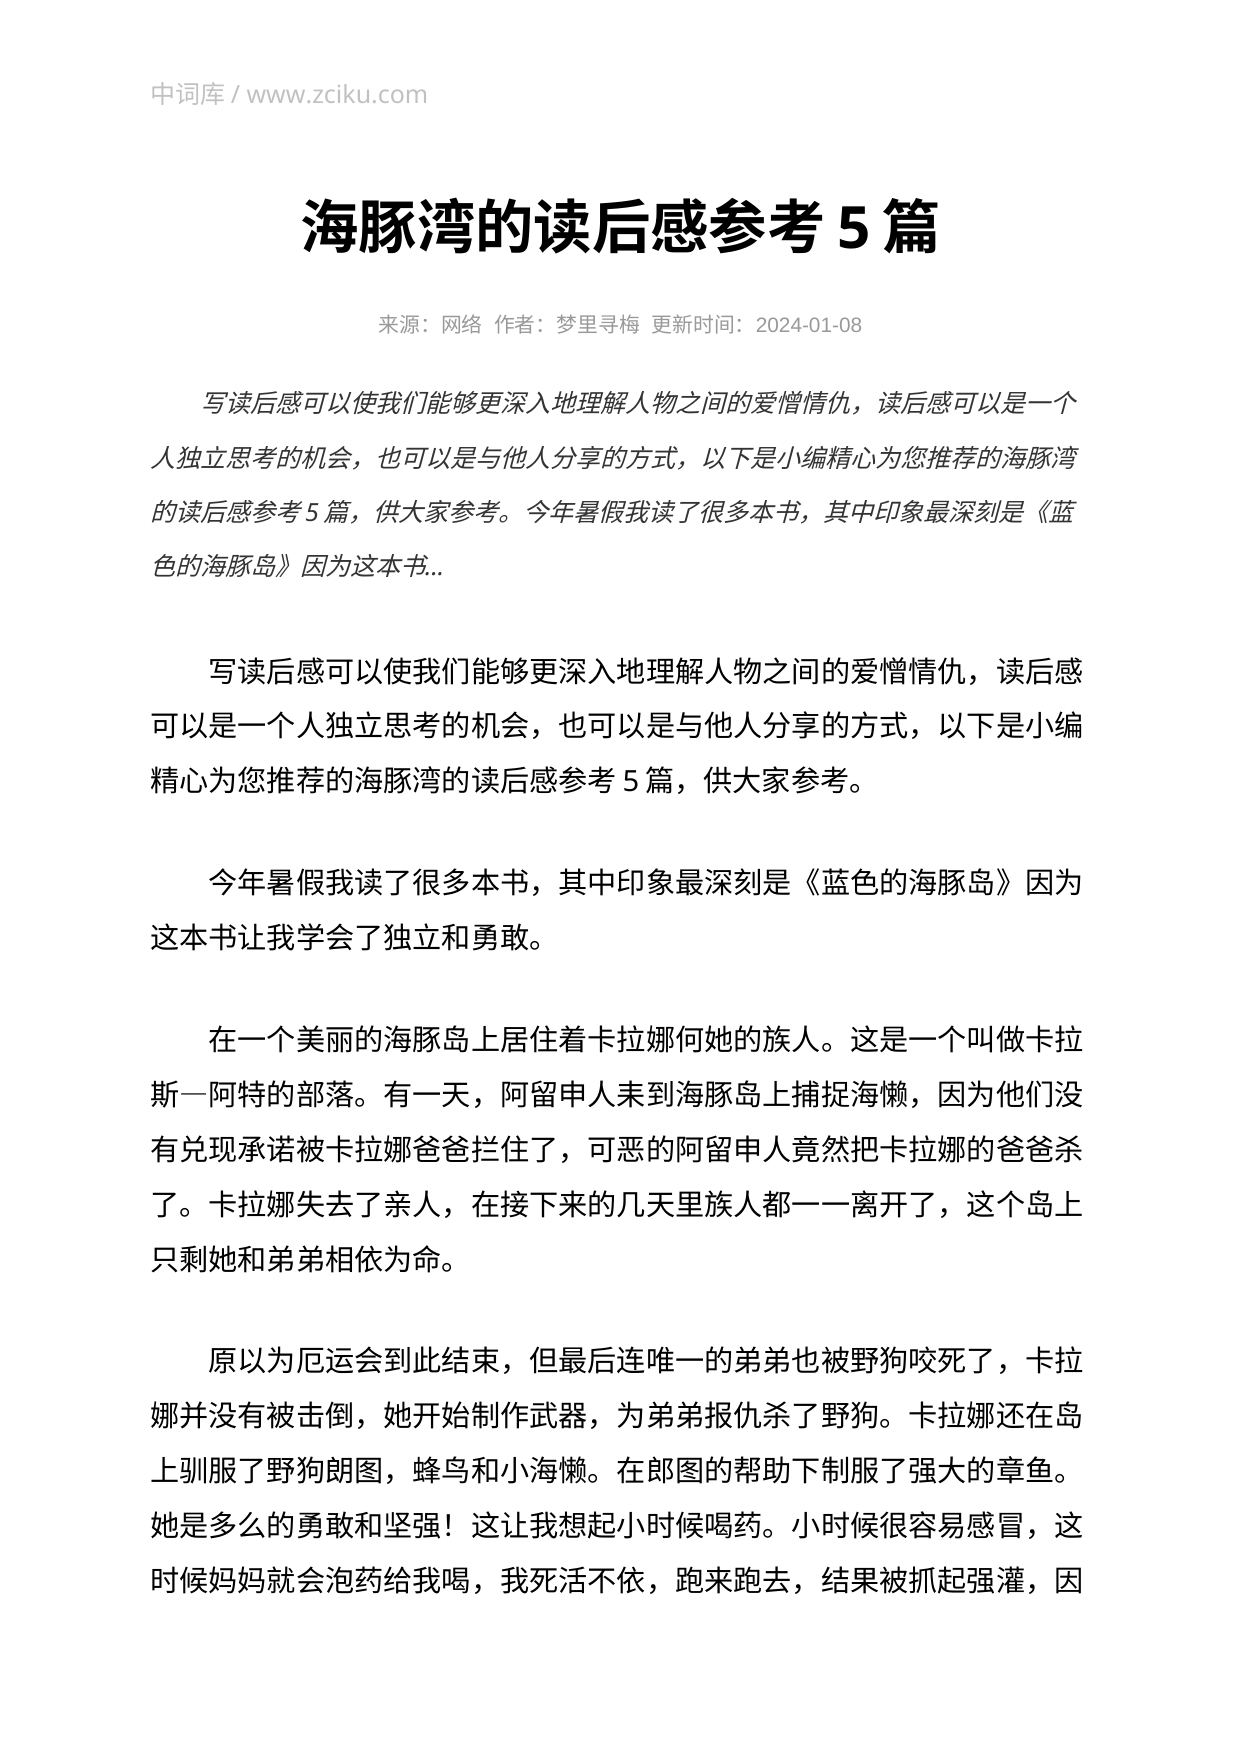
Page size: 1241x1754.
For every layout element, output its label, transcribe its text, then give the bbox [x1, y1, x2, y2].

text 写读后感可以使我们能够更深入地理解人物之间的爱憎情仇，读后感可以是一个人独立思考的机会，也可以是与他人分享的方式，以下是小编精心为您推荐的海豚湾的读后感参考5篇，供大家参考。 [150, 648, 1090, 800]
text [150, 1338, 1090, 1600]
subtitle 海豚湾的读后感参考5篇 [150, 181, 1090, 266]
text 在一个美丽的海豚岛上居住着卡拉娜何她的族人。这是一个叫做卡拉斯—阿特的部落。有一天，阿留申人耒到海豚岛上捕捉海懒，因为他们没有兑现承诺被卡拉娜爸爸拦住了，可恶的阿留申人竟然把卡拉娜的爸爸杀了。卡拉娜失去了亲人，在接下来的几天里族人都一一离开了，这个岛上只剩她和弟弟相依为命。 [150, 1017, 1090, 1278]
text 来源：网络 作者：梦里寻梅 更新时间：2024-01-08 [150, 313, 1090, 337]
text 今年暑假我读了很多本书，其中印象最深刻是《蓝色的海豚岛》因为这本书让我学会了独立和勇敢。 [150, 860, 1090, 957]
text 写读后感可以使我们能够更深入地理解人物之间的爱憎情仇，读后感可以是一个人独立思考的机会，也可以是与他人分享的方式，以下是小编精心为您推荐的海豚湾的读后感参考5篇，供大家参考。今年暑假我读了很多本书，其中印象最深刻是《蓝色的海豚岛》因为这本书... [150, 384, 1090, 583]
